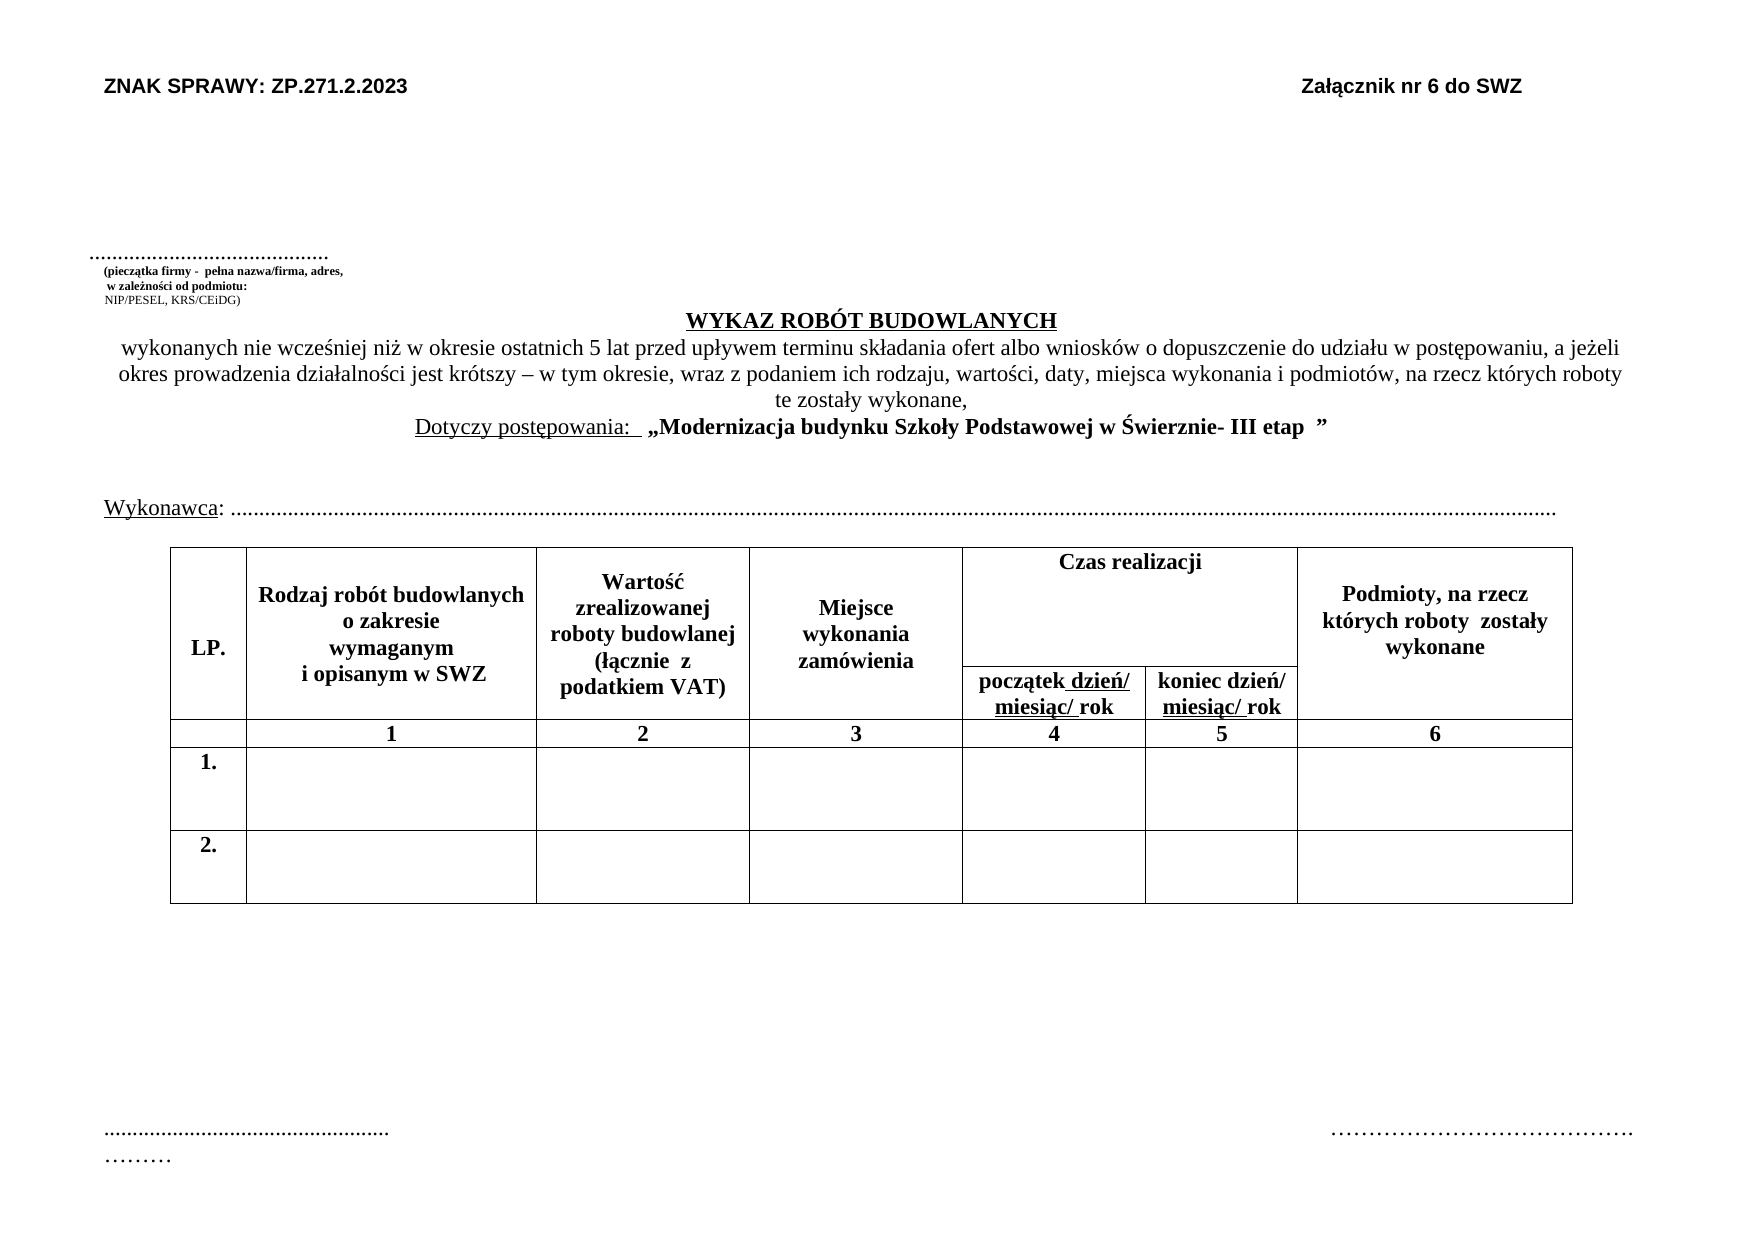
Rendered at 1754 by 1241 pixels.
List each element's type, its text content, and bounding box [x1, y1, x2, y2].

table_cell [537, 748, 749, 830]
table_cell 6 [1298, 720, 1572, 747]
table_cell [750, 831, 962, 902]
table_header Czas realizacji [963, 548, 1297, 666]
table_cell [963, 748, 1145, 830]
table_cell [247, 831, 536, 902]
text Wykonawca: ........................................................................................................................................................................................................................................ [103, 494, 1639, 521]
text NIP/PESEL, KRS/CEiDG) [89, 293, 1639, 307]
table_cell [1146, 831, 1297, 902]
table_cell [1146, 748, 1297, 830]
text (pieczątka firmy - pełna nazwa/firma, adres, [103, 264, 1639, 278]
text WYKAZ ROBÓT BUDOWLANYCH [103, 307, 1639, 334]
table_header LP. [171, 548, 246, 719]
table_cell [1298, 831, 1572, 902]
table_header Miejsce wykonania zamówienia [750, 548, 962, 719]
table_cell [1298, 666, 1572, 719]
table_cell 1. [171, 748, 246, 830]
table_cell koniec dzień/ miesiąc/ rok [1146, 667, 1297, 719]
text .......................................... [89, 238, 1639, 264]
table_cell 4 [963, 720, 1145, 747]
table_cell 5 [1146, 720, 1297, 747]
table_cell początek dzień/ miesiąc/ rok [963, 667, 1145, 719]
table_cell [963, 831, 1145, 902]
table_cell [1298, 748, 1572, 830]
text Dotyczy postępowania: „Modernizacja budynku Szkoły Podstawowej w Świerznie- III etap ” [103, 413, 1639, 439]
table_cell 2 [537, 720, 749, 747]
text wykonanych nie wcześniej niż w okresie ostatnich 5 lat przed upływem terminu składania ofert albo wniosków o dopuszczenie do udziału w postępowaniu, a jeżeli okres prowadzenia działalności jest krótszy – w tym okresie, wraz z podaniem ich rodzaju, wartości, daty, miejsca wykonania i podmiotów, na rzecz których roboty te zostały wykonane, [103, 334, 1639, 413]
text .................................................. ………………………………….……… [103, 1114, 1639, 1167]
table_header Podmioty, na rzecz których roboty zostały wykonane [1298, 548, 1572, 666]
table_cell [750, 748, 962, 830]
text w zależności od podmiotu: [103, 278, 1639, 293]
table_cell [171, 720, 246, 747]
table_cell 1 [247, 720, 536, 747]
table_cell [247, 748, 536, 830]
table_cell 2. [171, 831, 246, 902]
table_cell 3 [750, 720, 962, 747]
table_header Wartość zrealizowanej roboty budowlanej (łącznie z podatkiem VAT) [537, 548, 749, 719]
table_cell [537, 831, 749, 902]
table_header Rodzaj robót budowlanych o zakresie wymaganym i opisanym w SWZ [247, 548, 536, 719]
